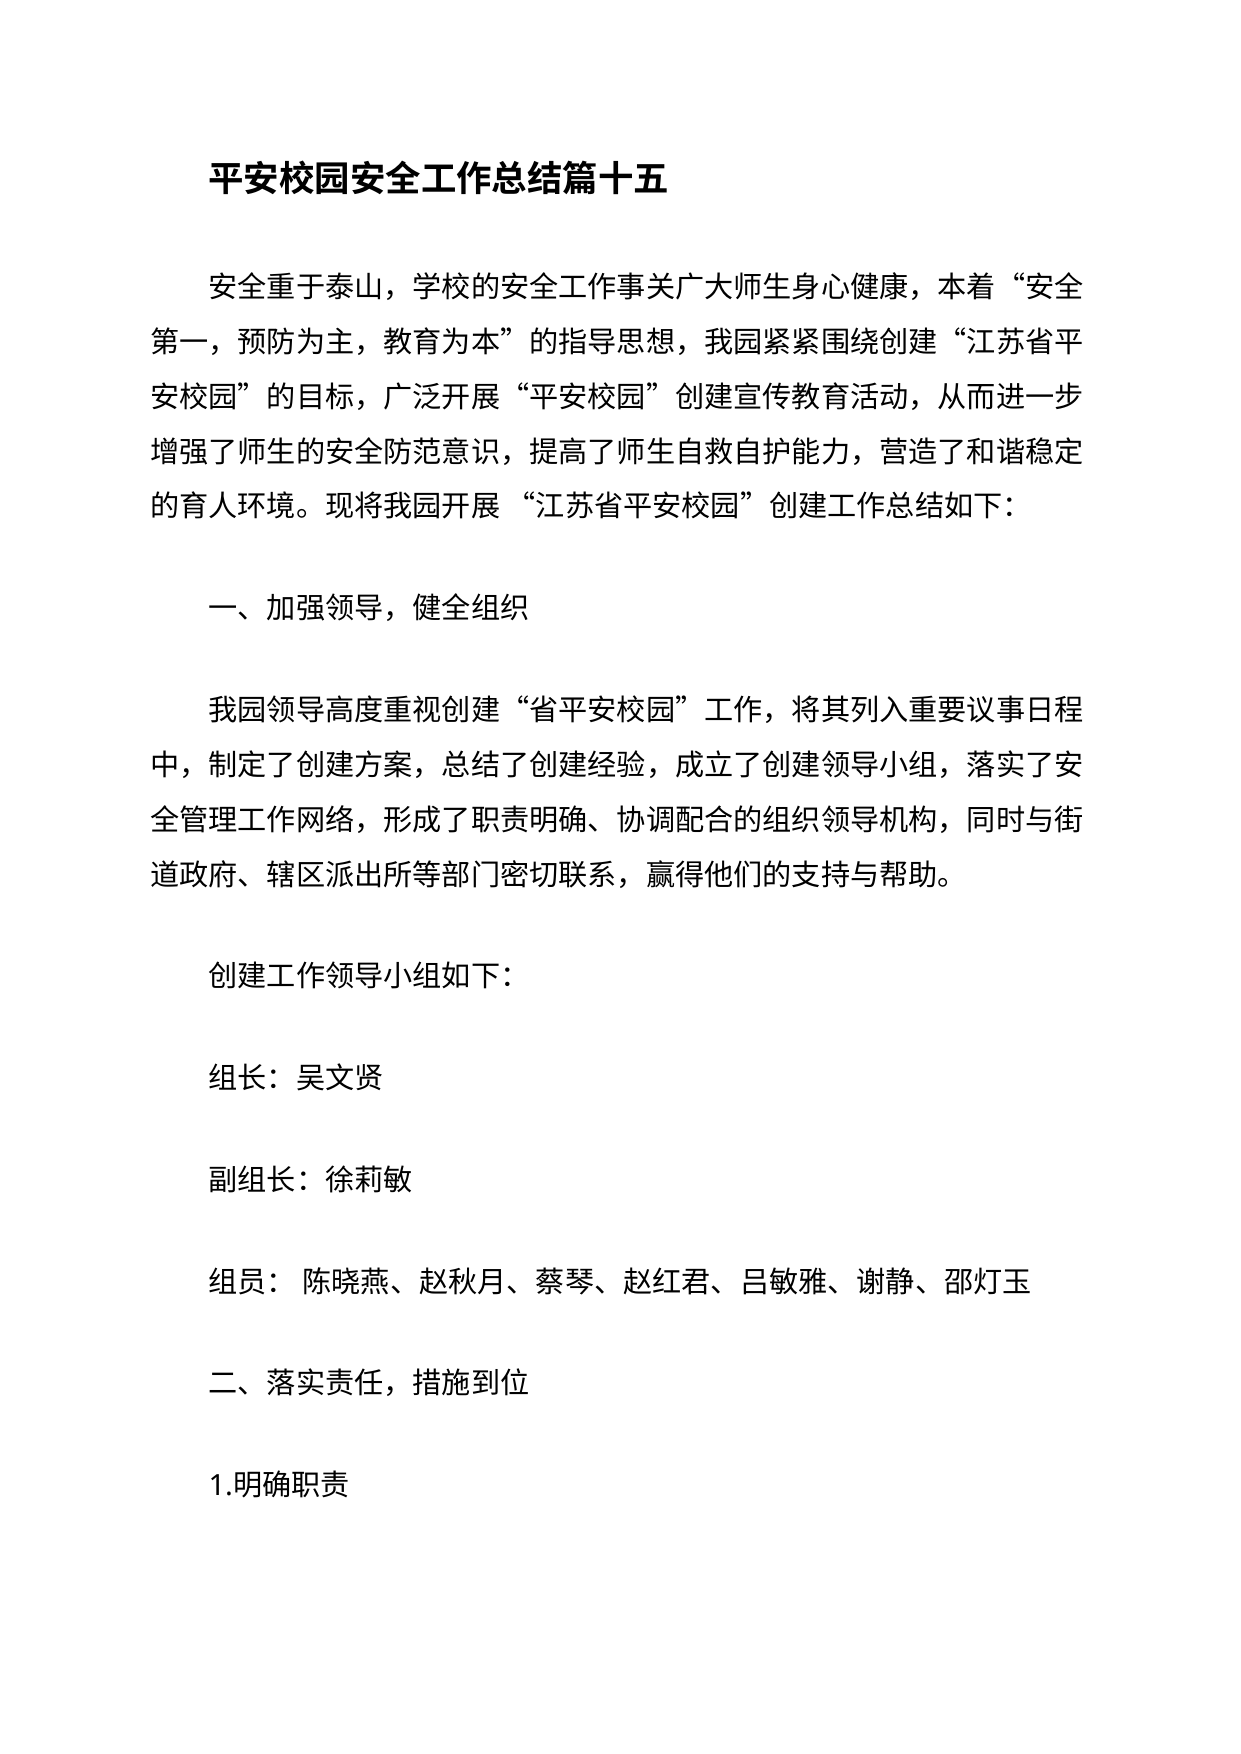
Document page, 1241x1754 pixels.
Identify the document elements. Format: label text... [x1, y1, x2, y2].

text 创建工作领导小组如下： [150, 953, 1090, 995]
text 副组长：徐莉敏 [150, 1157, 1090, 1199]
text 平安校园安全工作总结篇十五 [150, 150, 1090, 201]
text 1.明确职责 [150, 1462, 1090, 1504]
text 组员： 陈晓燕、赵秋月、蔡琴、赵红君、吕敏雅、谢静、邵灯玉 [150, 1258, 1090, 1301]
text 二、落实责任，措施到位 [150, 1360, 1090, 1402]
text 一、加强领导，健全组织 [150, 585, 1090, 627]
text 安全重于泰山，学校的安全工作事关广大师生身心健康，本着“安全第一，预防为主，教育为本”的指导思想，我园紧紧围绕创建“江苏省平安校园”的目标，广泛开展“平安校园”创建宣传教育活动，从而进一步增强了师生的安全防范意识，提高了师生自救自护能力，营造了和谐稳定的育人环境。现将我园开展 “江苏省平安校园”创建工作总结如下： [150, 263, 1090, 525]
text 组长：吴文贤 [150, 1055, 1090, 1097]
text 我园领导高度重视创建“省平安校园”工作，将其列入重要议事日程中，制定了创建方案，总结了创建经验，成立了创建领导小组，落实了安全管理工作网络，形成了职责明确、协调配合的组织领导机构，同时与街道政府、辖区派出所等部门密切联系，赢得他们的支持与帮助。 [150, 687, 1090, 893]
